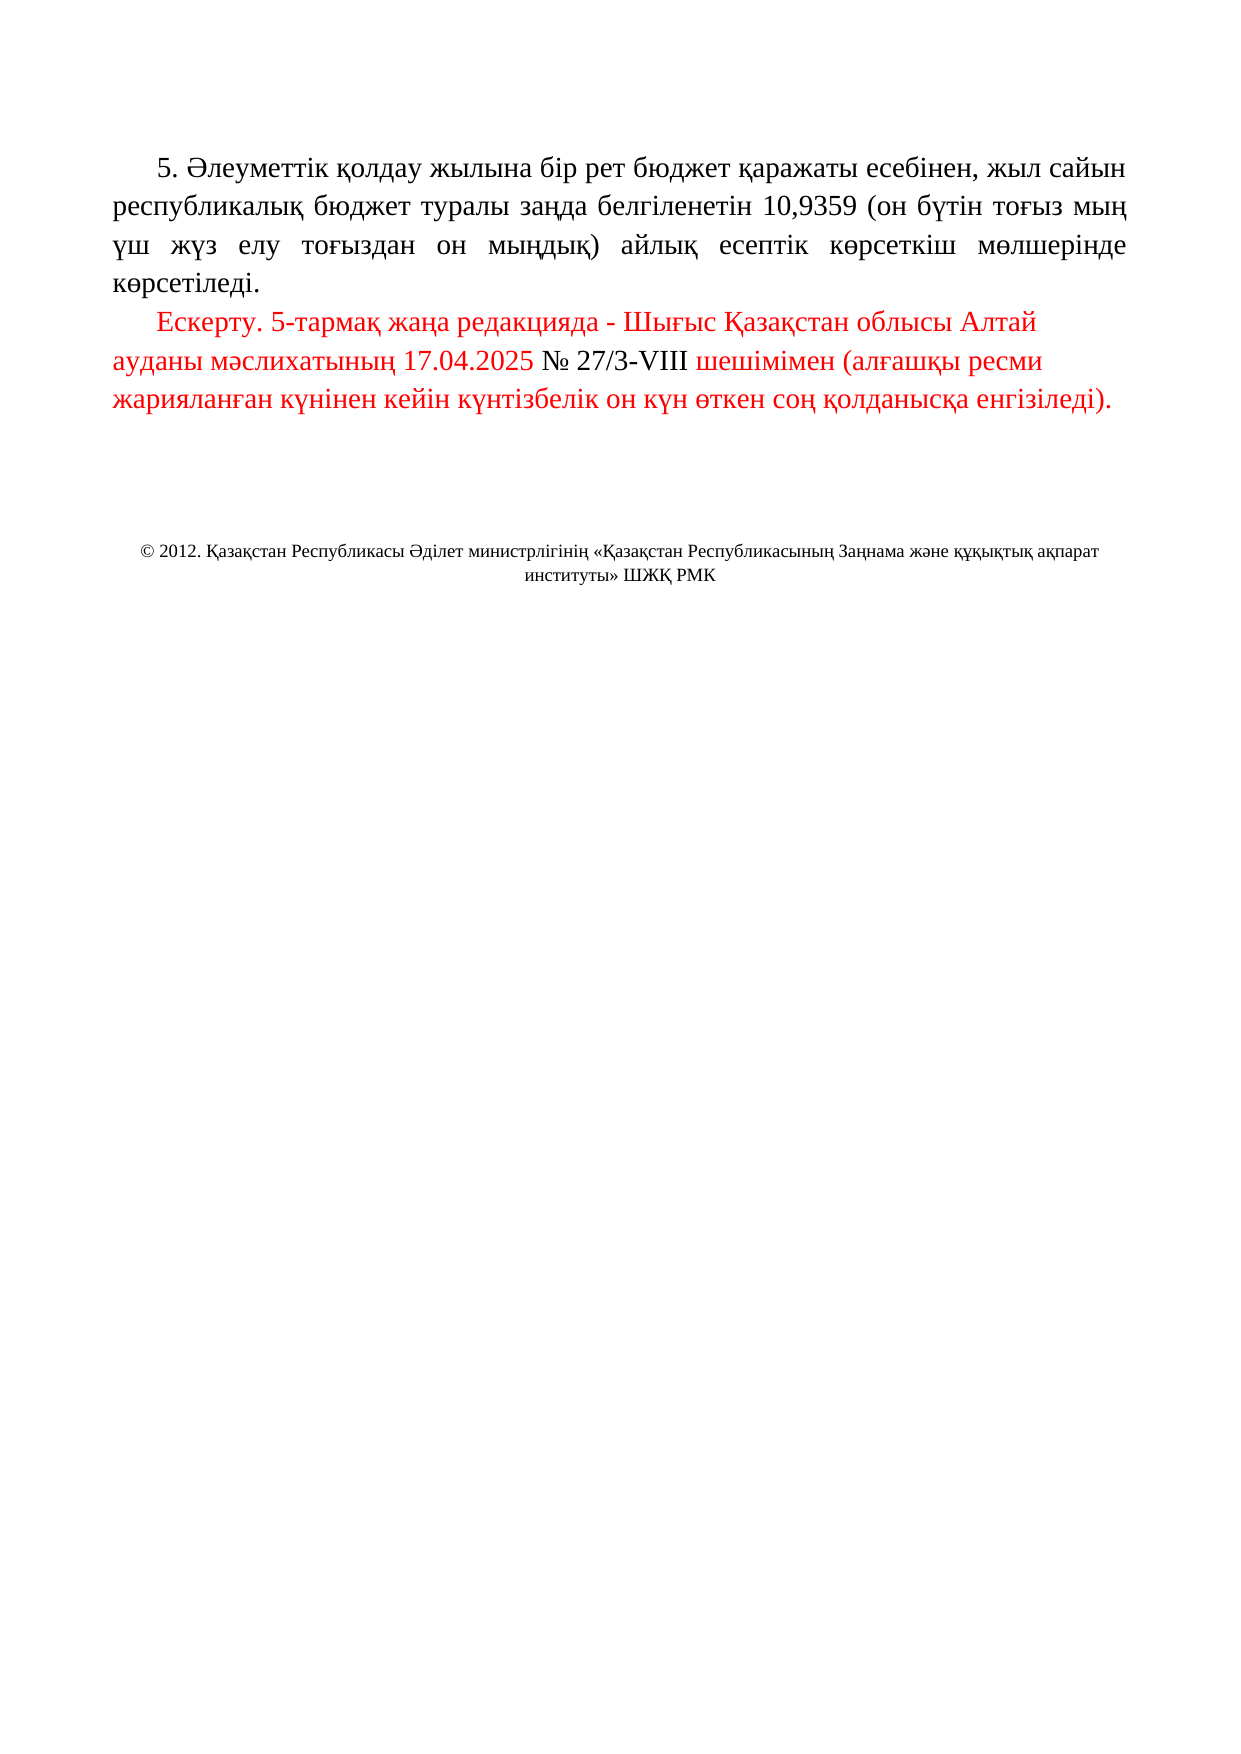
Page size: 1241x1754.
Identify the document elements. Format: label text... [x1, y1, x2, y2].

text Ескерту. 5-тармақ жаңа редакцияда - Шығыс Қазақстан облысы Алтай ауданы мәслихатының 17.04.2025 № 27/3-VIII шешімімен (алғашқы ресми жарияланған күнінен кейін күнтізбелік он күн өткен соң қолданысқа енгізіледі). [112, 304, 1128, 445]
text © 2012. Қазақстан Республикасы Әділет министрлігінің «Қазақстан Республикасының Заңнама және құқықтық ақпарат институты» ШЖҚ РМК [112, 539, 1128, 586]
text 5. Әлеуметтік қолдау жылына бір рет бюджет қаражаты есебінен, жыл сайын республикалық бюджет туралы заңда белгіленетін 10,9359 (он бүтін тоғыз мың үш жүз елу тоғыздан он мыңдық) айлық есептік көрсеткіш мөлшерінде көрсетіледі. [112, 150, 1128, 299]
